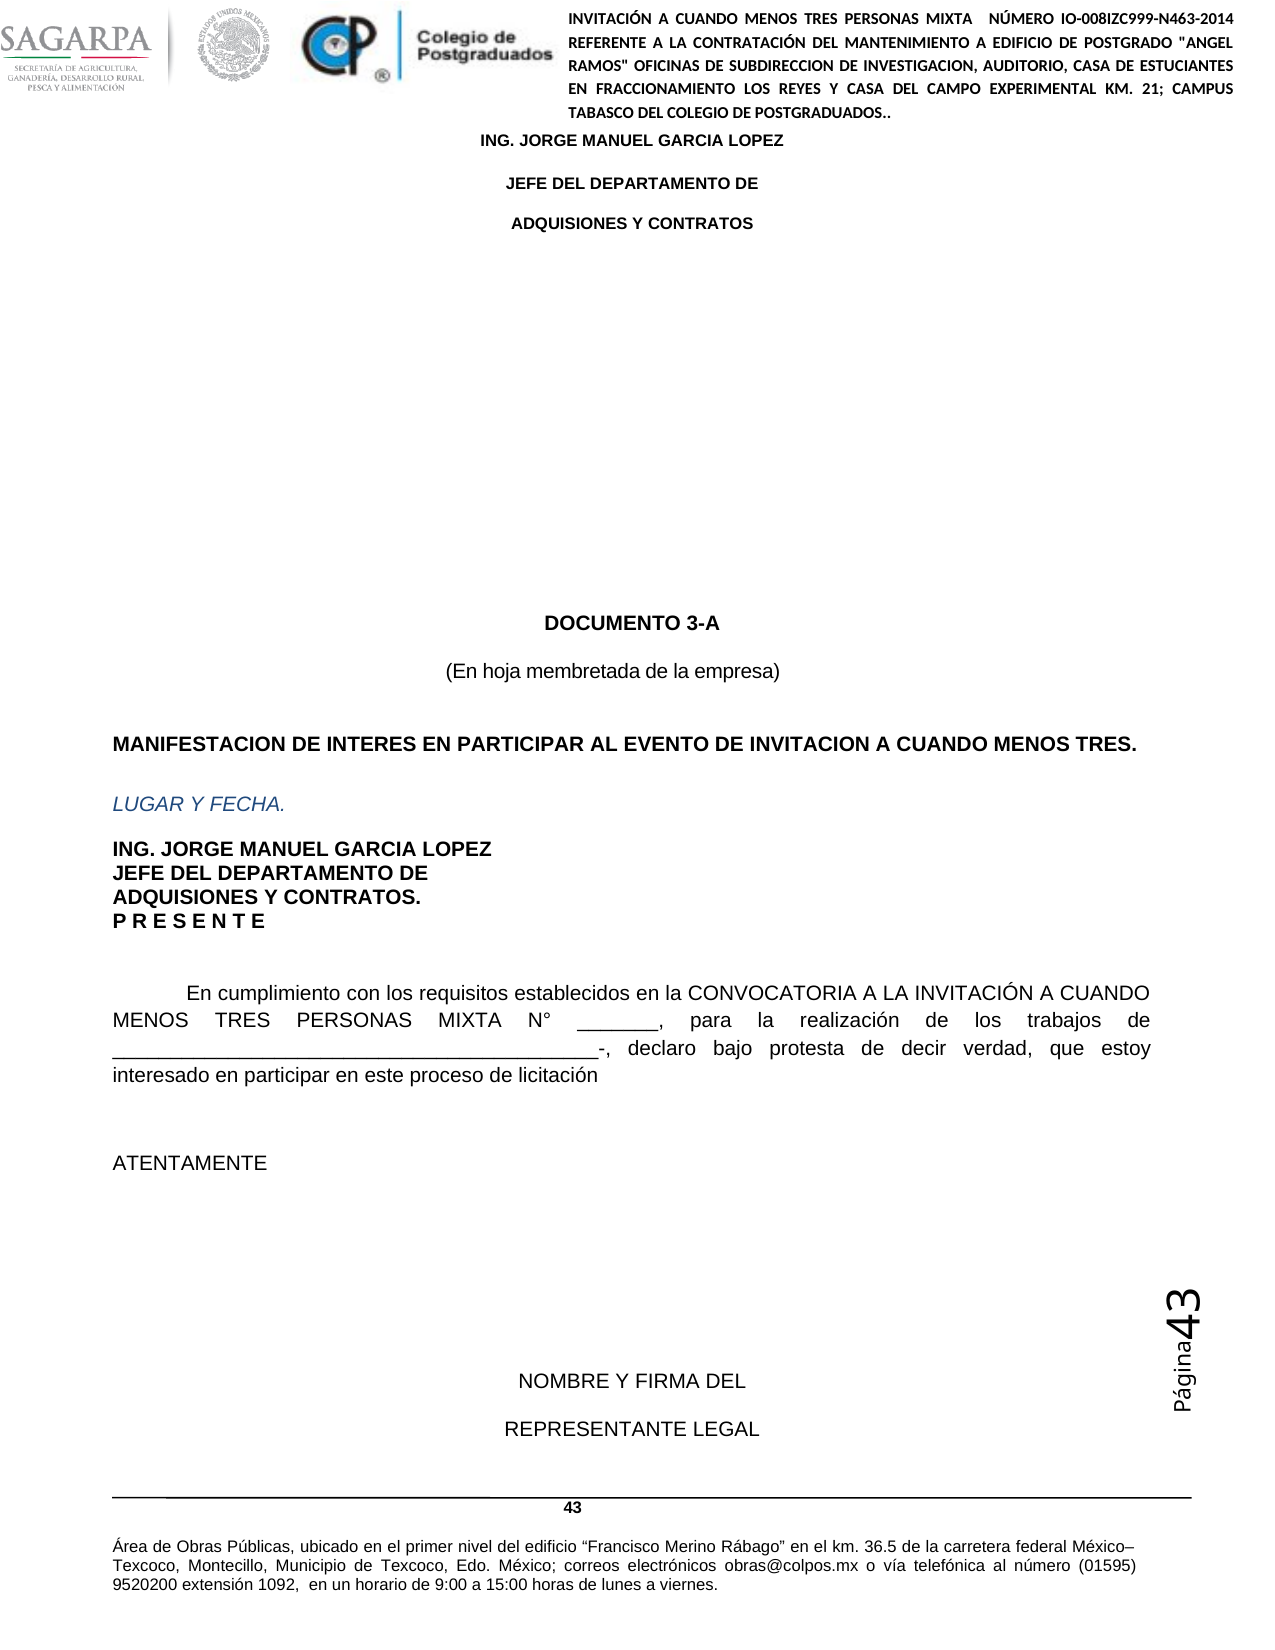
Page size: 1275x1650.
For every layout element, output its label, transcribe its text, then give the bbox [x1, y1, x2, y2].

text ING. JORGE MANUEL GARCIA LOPEZ [112, 131, 1152, 150]
text ING. JORGE MANUEL GARCIA LOPEZ [112, 837, 1152, 861]
picture [0, 1, 270, 94]
text (En hoja membretada de la empresa) [112, 659, 1102, 683]
picture [289, 1, 571, 94]
text ADQUISIONES Y CONTRATOS. [112, 884, 1152, 908]
text REPRESENTANTE LEGAL [112, 1417, 1152, 1441]
text LUGAR Y FECHA. [112, 792, 1152, 816]
text ATENTAMENTE [112, 1151, 1152, 1175]
text JEFE DEL DEPARTAMENTO DE [112, 861, 1152, 884]
text ADQUISIONES Y CONTRATOS [112, 213, 1152, 233]
text NOMBRE Y FIRMA DEL [112, 1368, 1152, 1392]
text JEFE DEL DEPARTAMENTO DE [112, 173, 1152, 193]
text En cumplimiento con los requisitos establecidos en la CONVOCATORIA A LA INVITACIÓN A CUANDO MENOS TRES PERSONAS MIXTA N° _______, para la realización de los trabajos de __________________________________________-, declaro bajo protesta de decir verdad, que estoy interesado en participar en este proceso de licitación [112, 980, 1152, 1087]
text MANIFESTACION DE INTERES EN PARTICIPAR AL EVENTO DE INVITACION A CUANDO MENOS TRES. [112, 731, 1152, 755]
text DOCUMENTO 3-A [112, 611, 1152, 635]
text P R E S E N T E [112, 908, 1152, 932]
